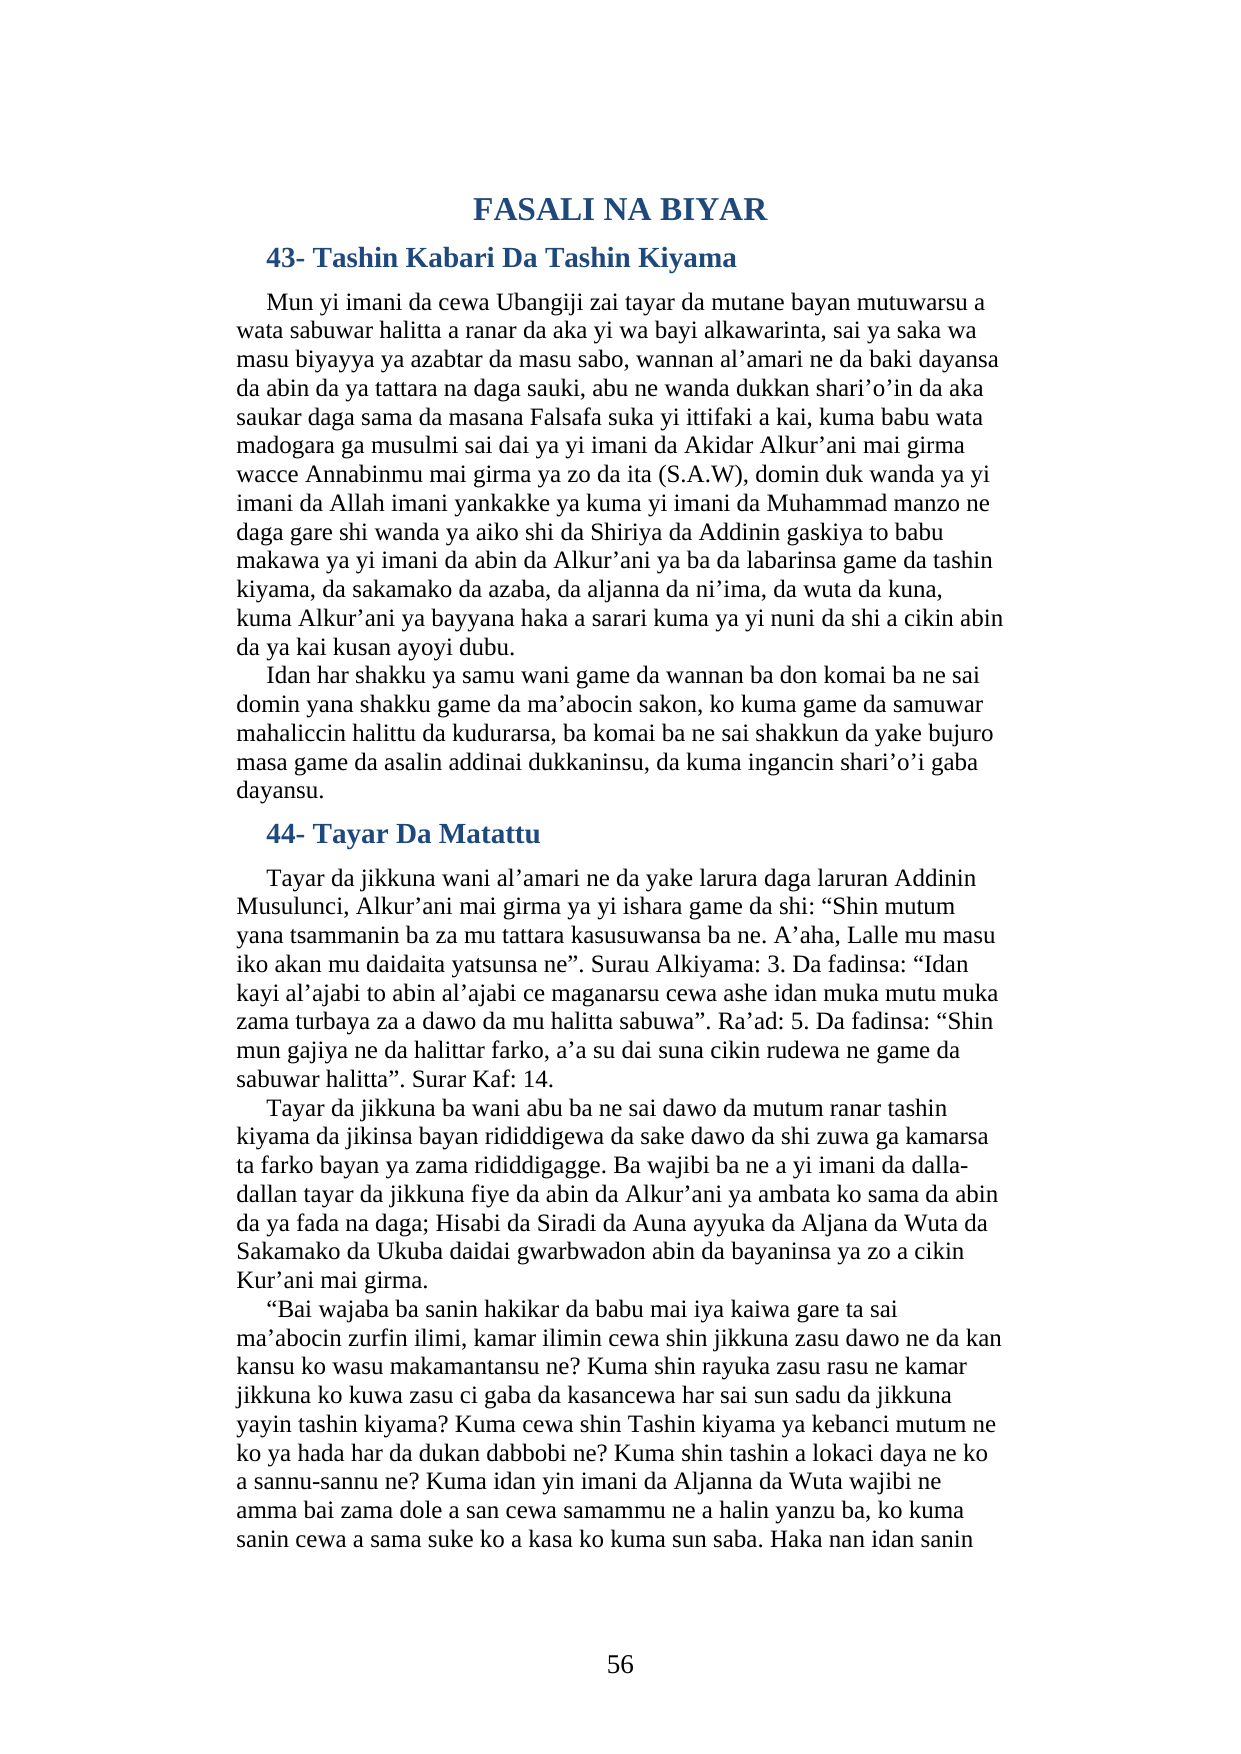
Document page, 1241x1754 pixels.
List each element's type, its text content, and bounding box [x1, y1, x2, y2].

subtitle 44- Tayar Da Matattu [236, 817, 1004, 850]
text Tayar da jikkuna ba wani abu ba ne sai dawo da mutum ranar tashin kiyama da jikinsa bayan rididdigewa da sake dawo da shi zuwa ga kamarsa ta farko bayan ya zama rididdigagge. Ba wajibi ba ne a yi imani da dalla-dallan tayar da jikkuna fiye da abin da Alkur’ani ya ambata ko sama da abin da ya fada na daga; Hisabi da Siradi da Auna ayyuka da Aljana da Wuta da Sakamako da Ukuba daidai gwarbwadon abin da bayaninsa ya zo a cikin Kur’ani mai girma. [236, 1093, 1004, 1294]
text Mun yi imani da cewa Ubangiji zai tayar da mutane bayan mutuwarsu a wata sabuwar halitta a ranar da aka yi wa bayi alkawarinta, sai ya saka wa masu biyayya ya azabtar da masu sabo, wannan al’amari ne da baki dayansa da abin da ya tattara na daga sauki, abu ne wanda dukkan shari’o’in da aka saukar daga sama da masana Falsafa suka yi ittifaki a kai, kuma babu wata madogara ga musulmi sai dai ya yi imani da Akidar Alkur’ani mai girma wacce Annabinmu mai girma ya zo da ita (S.A.W), domin duk wanda ya yi imani da Allah imani yankakke ya kuma yi imani da Muhammad manzo ne daga gare shi wanda ya aiko shi da Shiriya da Addinin gaskiya to babu makawa ya yi imani da abin da Alkur’ani ya ba da labarinsa game da tashin kiyama, da sakamako da azaba, da aljanna da ni’ima, da wuta da kuna, kuma Alkur’ani ya bayyana haka a sarari kuma ya yi nuni da shi a cikin abin da ya kai kusan ayoyi dubu. [236, 287, 1004, 660]
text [236, 1294, 1004, 1553]
text Idan har shakku ya samu wani game da wannan ba don komai ba ne sai domin yana shakku game da ma’abocin sakon, ko kuma game da samuwar mahaliccin halittu da kudurarsa, ba komai ba ne sai shakkun da yake bujuro masa game da asalin addinai dukkaninsu, da kuma ingancin shari’o’i gaba dayansu. [236, 660, 1004, 804]
subtitle FASALI NA BIYAR [236, 190, 1004, 228]
text Tayar da jikkuna wani al’amari ne da yake larura daga laruran Addinin Musulunci, Alkur’ani mai girma ya yi ishara game da shi: “Shin mutum yana tsammanin ba za mu tattara kasusuwansa ba ne. A’aha, Lalle mu masu iko akan mu daidaita yatsunsa ne”. Surau Alkiyama: 3. Da fadinsa: “Idan kayi al’ajabi to abin al’ajabi ce maganarsu cewa ashe idan muka mutu muka zama turbaya za a dawo da mu halitta sabuwa”. Ra’ad: 5. Da fadinsa: “Shin mun gajiya ne da halittar farko, a’a su dai suna cikin rudewa ne game da sabuwar halitta”. Surar Kaf: 14. [236, 863, 1004, 1093]
subtitle 43- Tashin Kabari Da Tashin Kiyama [236, 241, 1004, 274]
